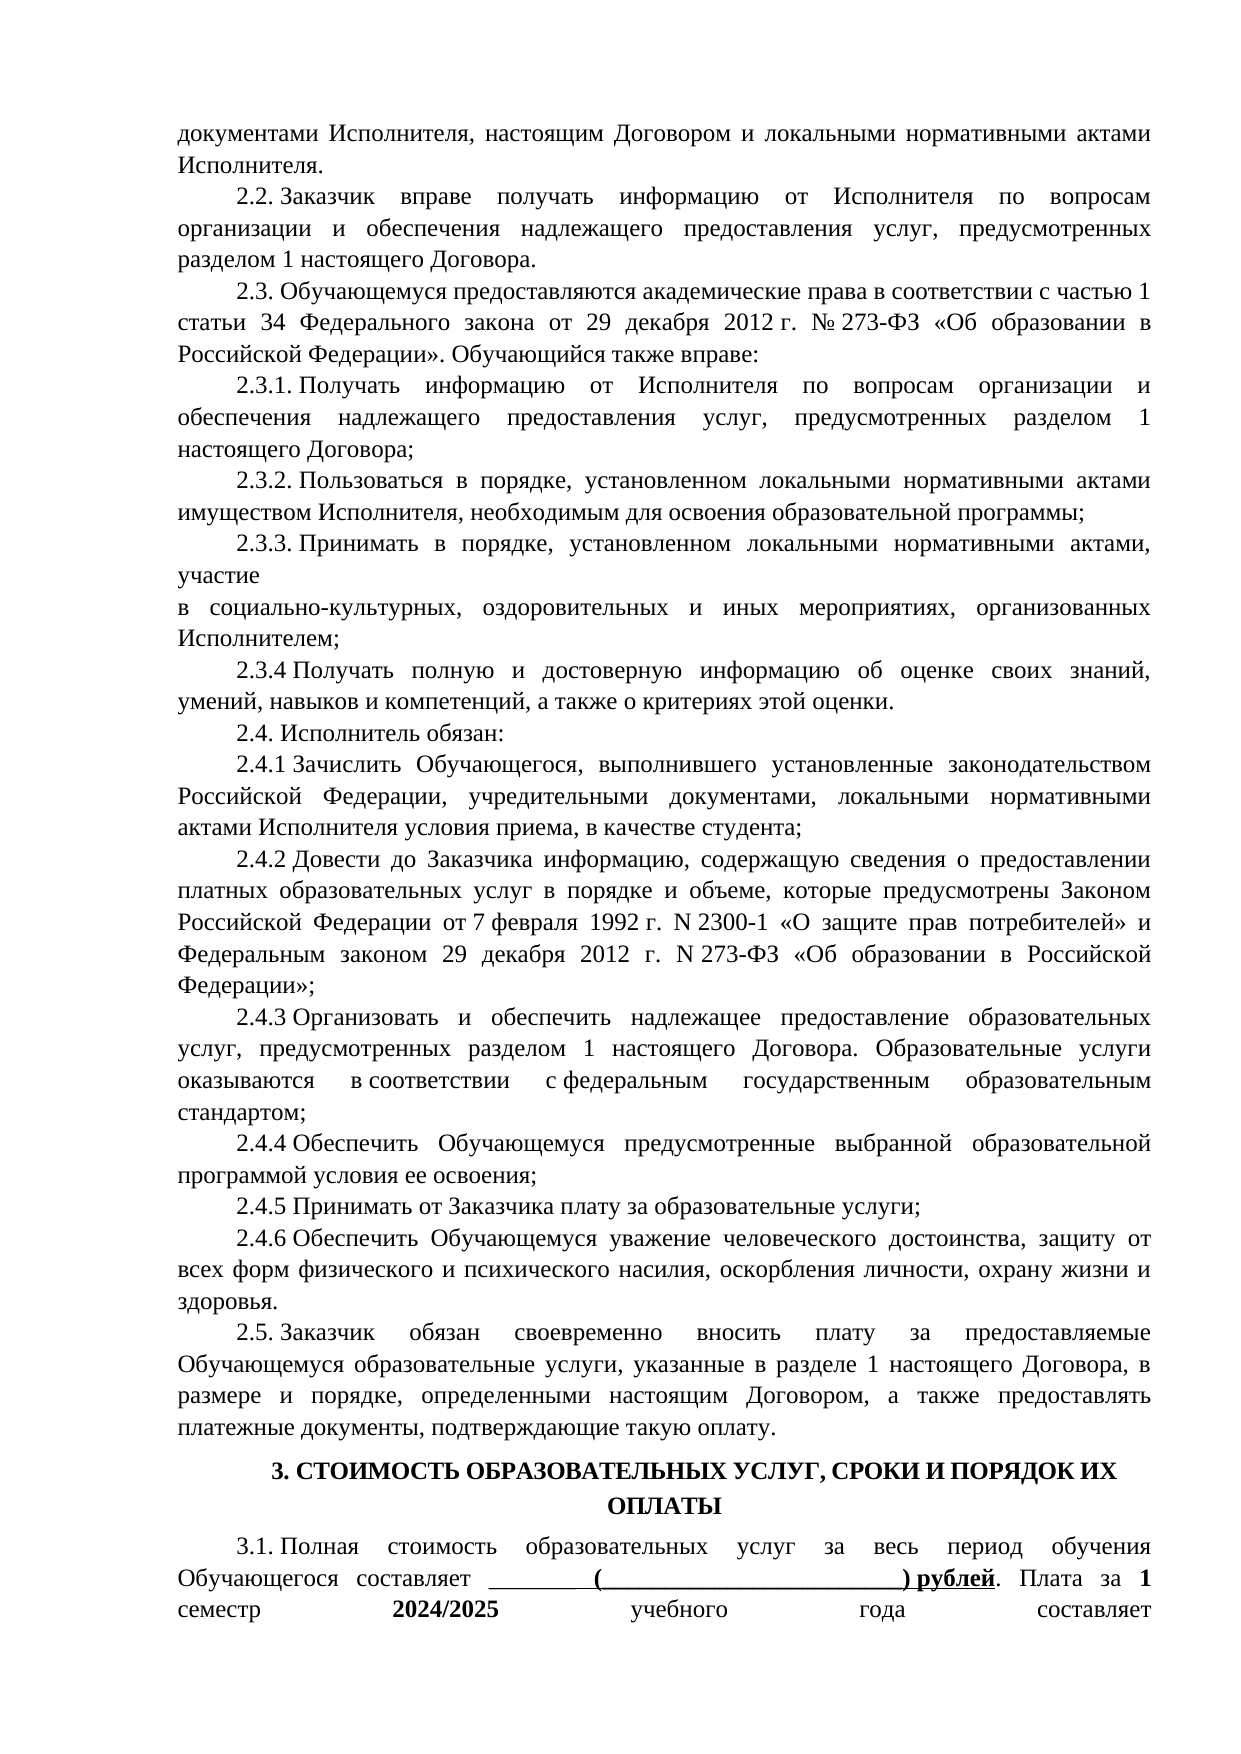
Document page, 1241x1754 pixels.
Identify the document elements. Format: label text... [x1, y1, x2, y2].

text 2.3.1. Получать информацию от Исполнителя по вопросам организации и обеспечения надлежащего предоставления услуг, предусмотренных разделом 1 настоящего Договора; [177, 371, 1152, 462]
text 2.2. Заказчик вправе получать информацию от Исполнителя по вопросам организации и обеспечения надлежащего предоставления услуг, предусмотренных разделом 1 настоящего Договора. [177, 181, 1152, 273]
text 2.4.5 Принимать от Заказчика плату за образовательные услуги; [177, 1191, 1152, 1220]
text 2.4.6 Обеспечить Обучающемуся уважение человеческого достоинства, защиту от всех форм физического и психического насилия, оскорбления личности, охрану жизни и здоровья. [177, 1223, 1152, 1315]
text 2.3.3. Принимать в порядке, установленном локальными нормативными актами, участие в социально-культурных, оздоровительных и иных мероприятиях, организованных Исполнителем; [177, 528, 1152, 652]
text 2.4.1 Зачислить Обучающегося, выполнившего установленные законодательством Российской Федерации, учредительными документами, локальными нормативными актами Исполнителя условия приема, в качестве студента; [177, 749, 1152, 841]
text 2.3.4 Получать полную и достоверную информацию об оценке своих знаний, умений, навыков и компетенций, а также о критериях этой оценки. [177, 655, 1152, 715]
text 2.5. Заказчик обязан своевременно вносить плату за предоставляемые Обучающемуся образовательные услуги, указанные в разделе 1 настоящего Договора, в размере и порядке, определенными настоящим Договором, а также предоставлять платежные документы, подтверждающие такую оплату. [177, 1317, 1152, 1441]
text 2.4.3 Организовать и обеспечить надлежащее предоставление образовательных услуг, предусмотренных разделом 1 настоящего Договора. Образовательные услуги оказываются в соответствии с федеральным государственным образовательным стандартом; [177, 1002, 1152, 1125]
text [177, 118, 1152, 178]
text 3. СТОИМОСТЬ ОБРАЗОВАТЕЛЬНЫХ УСЛУГ, СРОКИ И ПОРЯДОК ИХ ОПЛАТЫ [177, 1456, 1152, 1519]
text 2.3. Обучающемуся предоставляются академические права в соответствии с частью 1 статьи 34 Федерального закона от 29 декабря 2012 г. № 273-ФЗ «Об образовании в Российской Федерации». Обучающийся также вправе: [177, 276, 1152, 368]
text 2.4. Исполнитель обязан: [177, 718, 1152, 747]
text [177, 1531, 1152, 1623]
text 2.3.2. Пользоваться в порядке, установленном локальными нормативными актами имуществом Исполнителя, необходимым для освоения образовательной программы; [177, 465, 1152, 526]
text 2.4.2 Довести до Заказчика информацию, содержащую сведения о предоставлении платных образовательных услуг в порядке и объеме, которые предусмотрены Законом Российской Федерации от 7 февраля 1992 г. N 2300-1 «О защите прав потребителей» и Федеральным законом 29 декабря 2012 г. N 273-ФЗ «Об образовании в Российской Федерации»; [177, 844, 1152, 999]
text 2.4.4 Обеспечить Обучающемуся предусмотренные выбранной образовательной программой условия ее освоения; [177, 1128, 1152, 1188]
